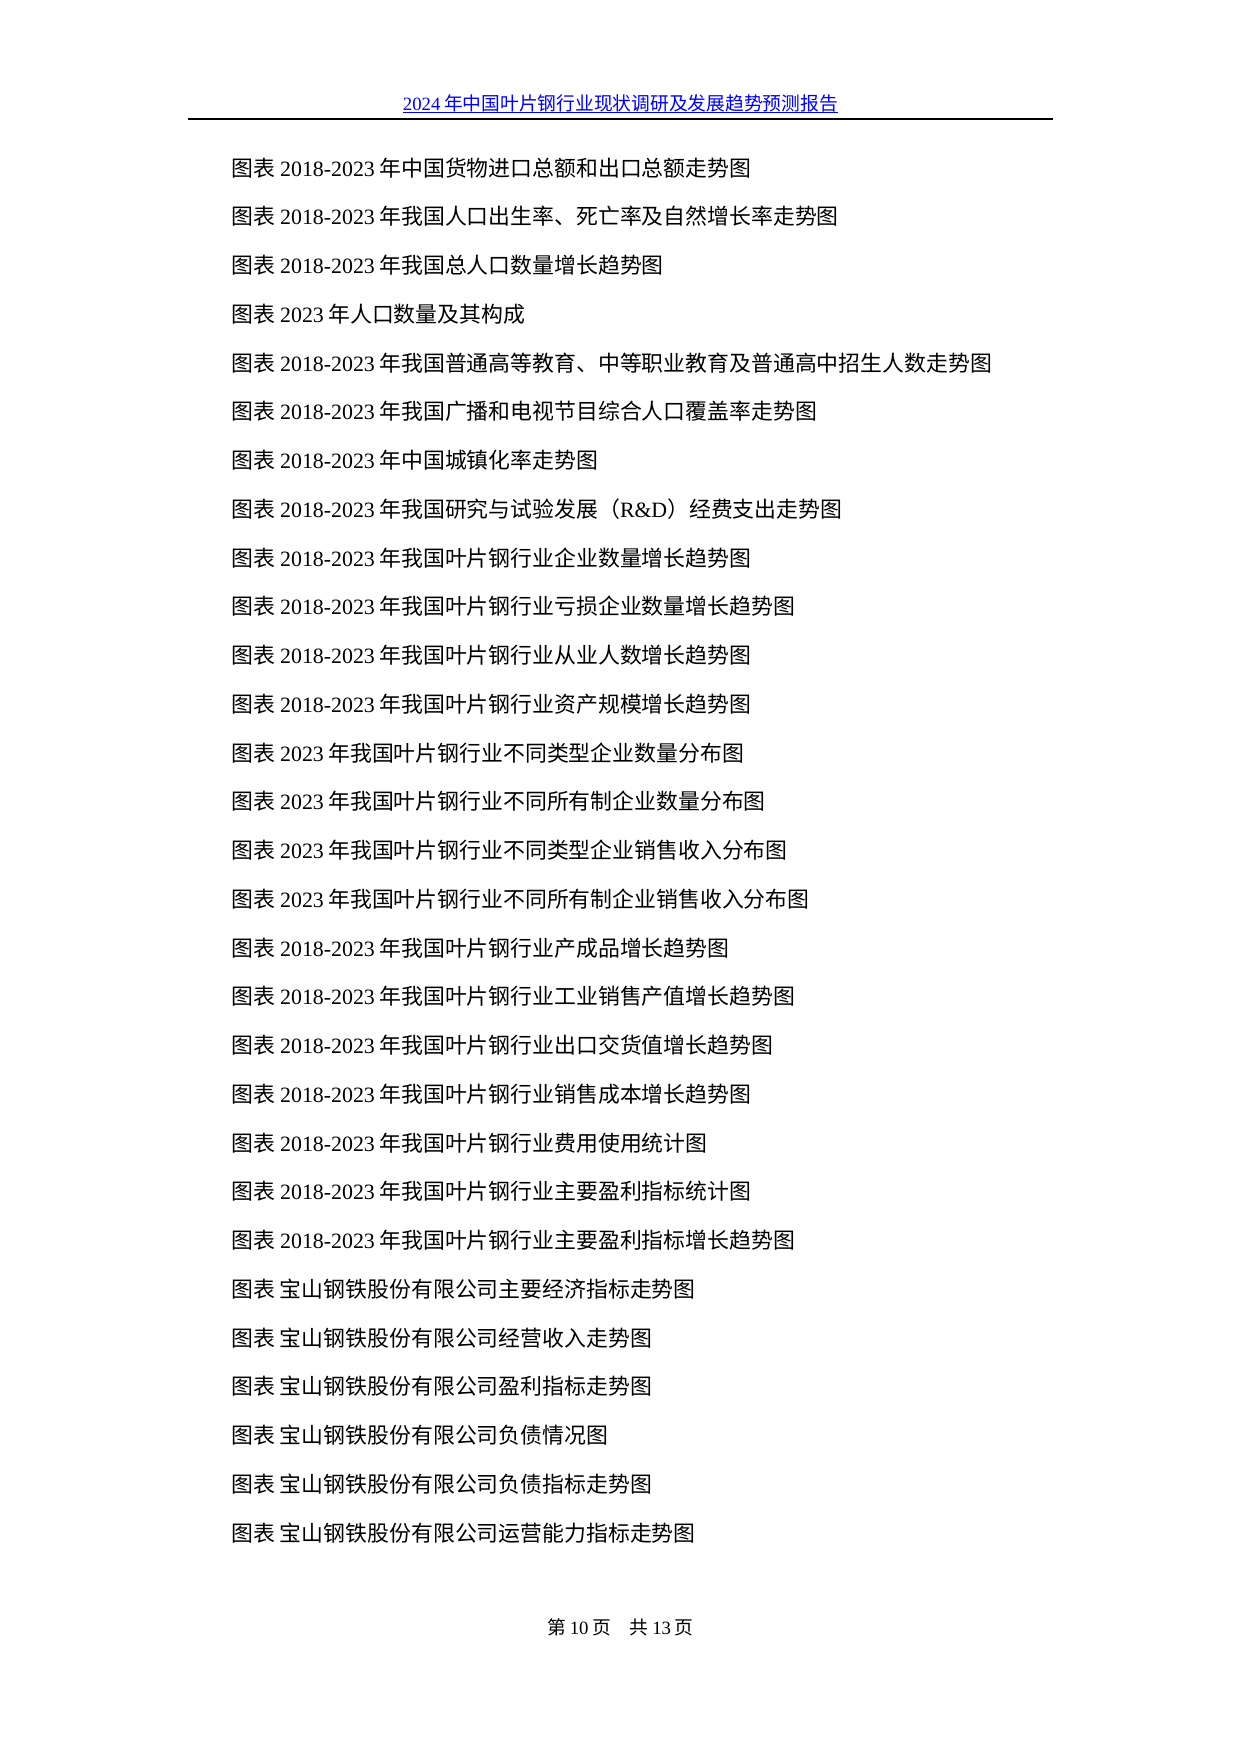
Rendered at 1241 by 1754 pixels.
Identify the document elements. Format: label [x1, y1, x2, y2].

text [187, 150, 1053, 1548]
